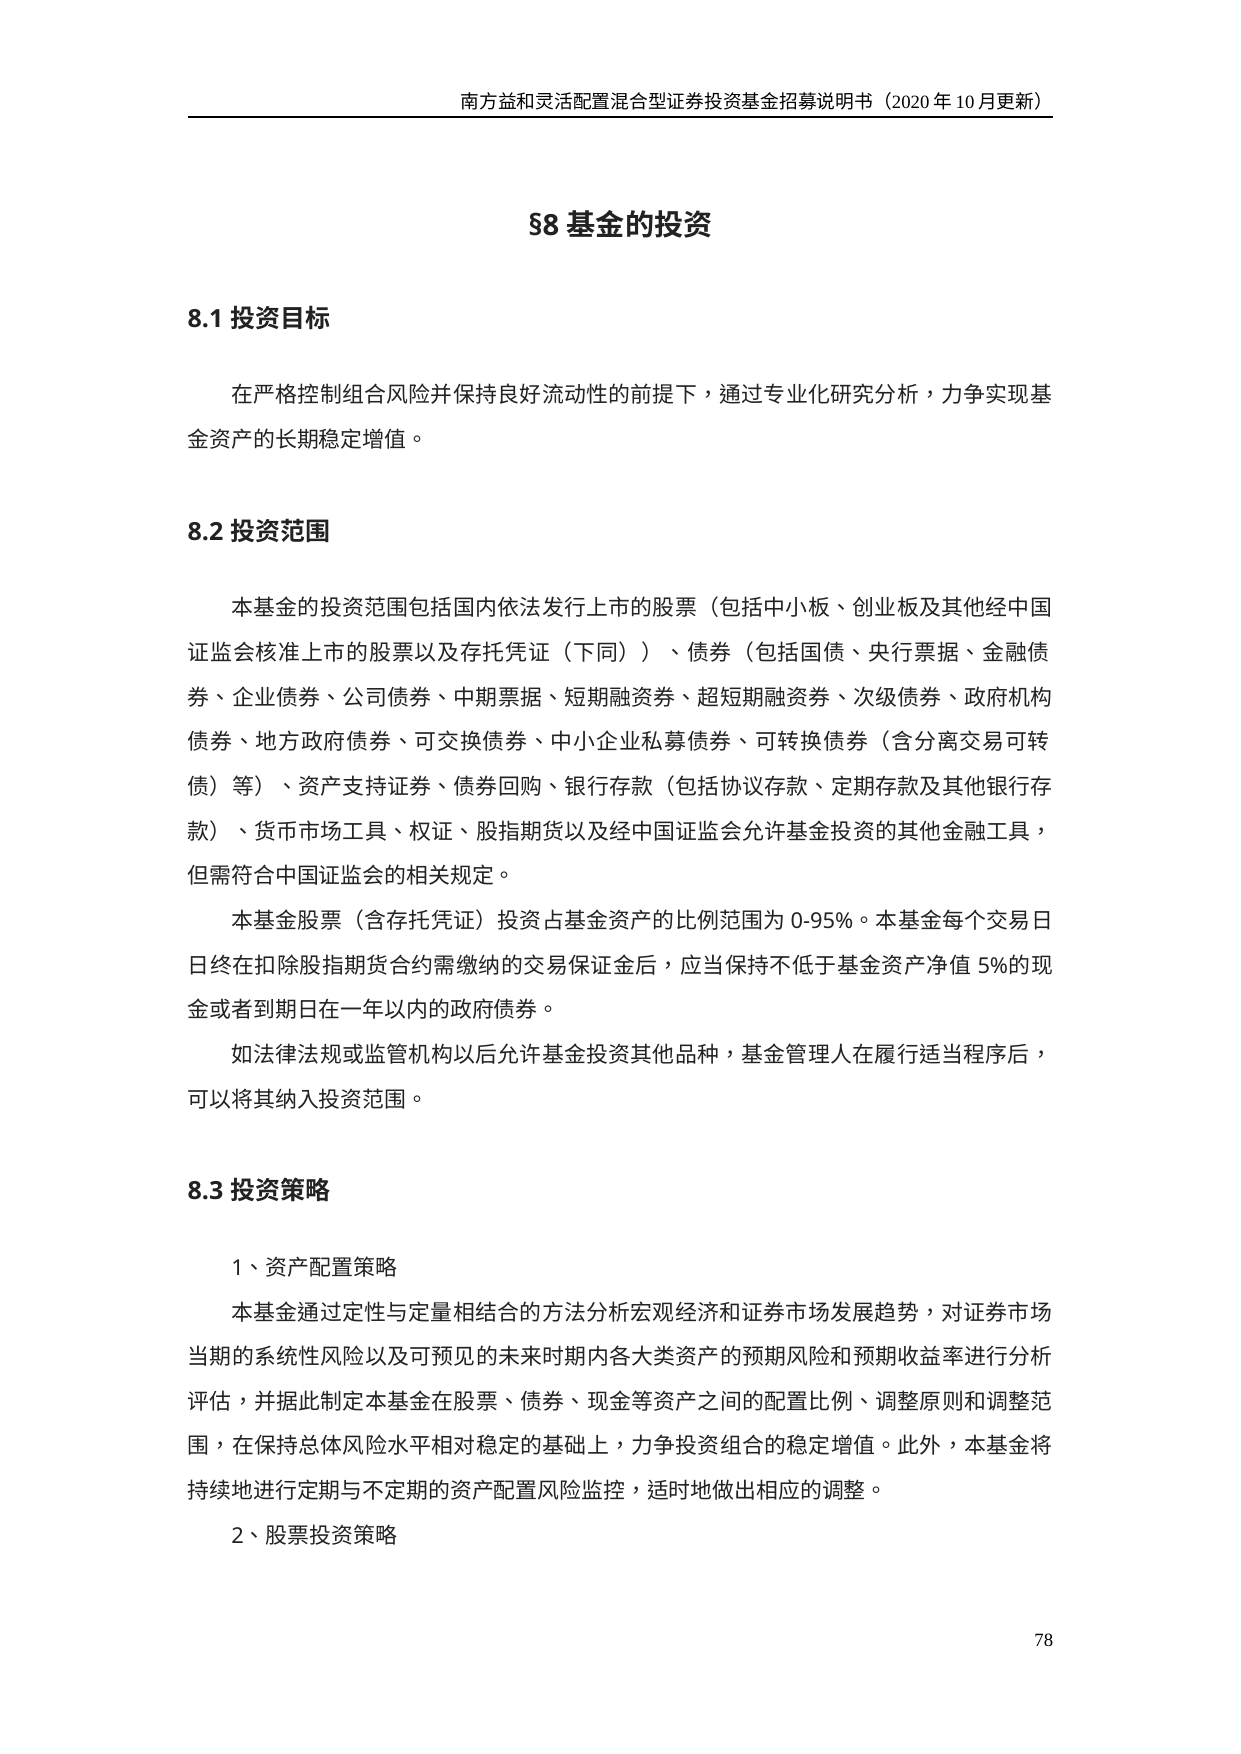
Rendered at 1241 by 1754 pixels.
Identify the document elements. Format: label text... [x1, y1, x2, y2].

text 8.3 投资策略 [187, 1158, 1053, 1223]
text 本基金的投资范围包括国内依法发行上市的股票（包括中小板、创业板及其他经中国证监会核准上市的股票以及存托凭证（下同））、债券（包括国债、央行票据、金融债券、企业债券、公司债券、中期票据、短期融资券、超短期融资券、次级债券、政府机构债券、地方政府债券、可交换债券、中小企业私募债券、可转换债券（含分离交易可转债）等）、资产支持证券、债券回购、银行存款（包括协议存款、定期存款及其他银行存款）、货币市场工具、权证、股指期货以及经中国证监会允许基金投资的其他金融工具，但需符合中国证监会的相关规定。 [187, 592, 1053, 890]
text 8.2 投资范围 [187, 498, 1053, 563]
text 2、股票投资策略 [187, 1520, 1053, 1550]
text 8.1 投资目标 [187, 285, 1053, 350]
text 本基金股票（含存托凭证）投资占基金资产的比例范围为0-95%。本基金每个交易日日终在扣除股指期货合约需缴纳的交易保证金后，应当保持不低于基金资产净值5%的现金或者到期日在一年以内的政府债券。 [187, 905, 1053, 1024]
text 如法律法规或监管机构以后允许基金投资其他品种，基金管理人在履行适当程序后，可以将其纳入投资范围。 [187, 1039, 1053, 1113]
text 本基金通过定性与定量相结合的方法分析宏观经济和证券市场发展趋势，对证券市场当期的系统性风险以及可预见的未来时期内各大类资产的预期风险和预期收益率进行分析评估，并据此制定本基金在股票、债券、现金等资产之间的配置比例、调整原则和调整范围，在保持总体风险水平相对稳定的基础上，力争投资组合的稳定增值。此外，本基金将持续地进行定期与不定期的资产配置风险监控，适时地做出相应的调整。 [187, 1296, 1053, 1505]
text §8 基金的投资 [187, 191, 1053, 256]
text 在严格控制组合风险并保持良好流动性的前提下，通过专业化研究分析，力争实现基金资产的长期稳定增值。 [187, 379, 1053, 454]
text 1、资产配置策略 [187, 1252, 1053, 1282]
